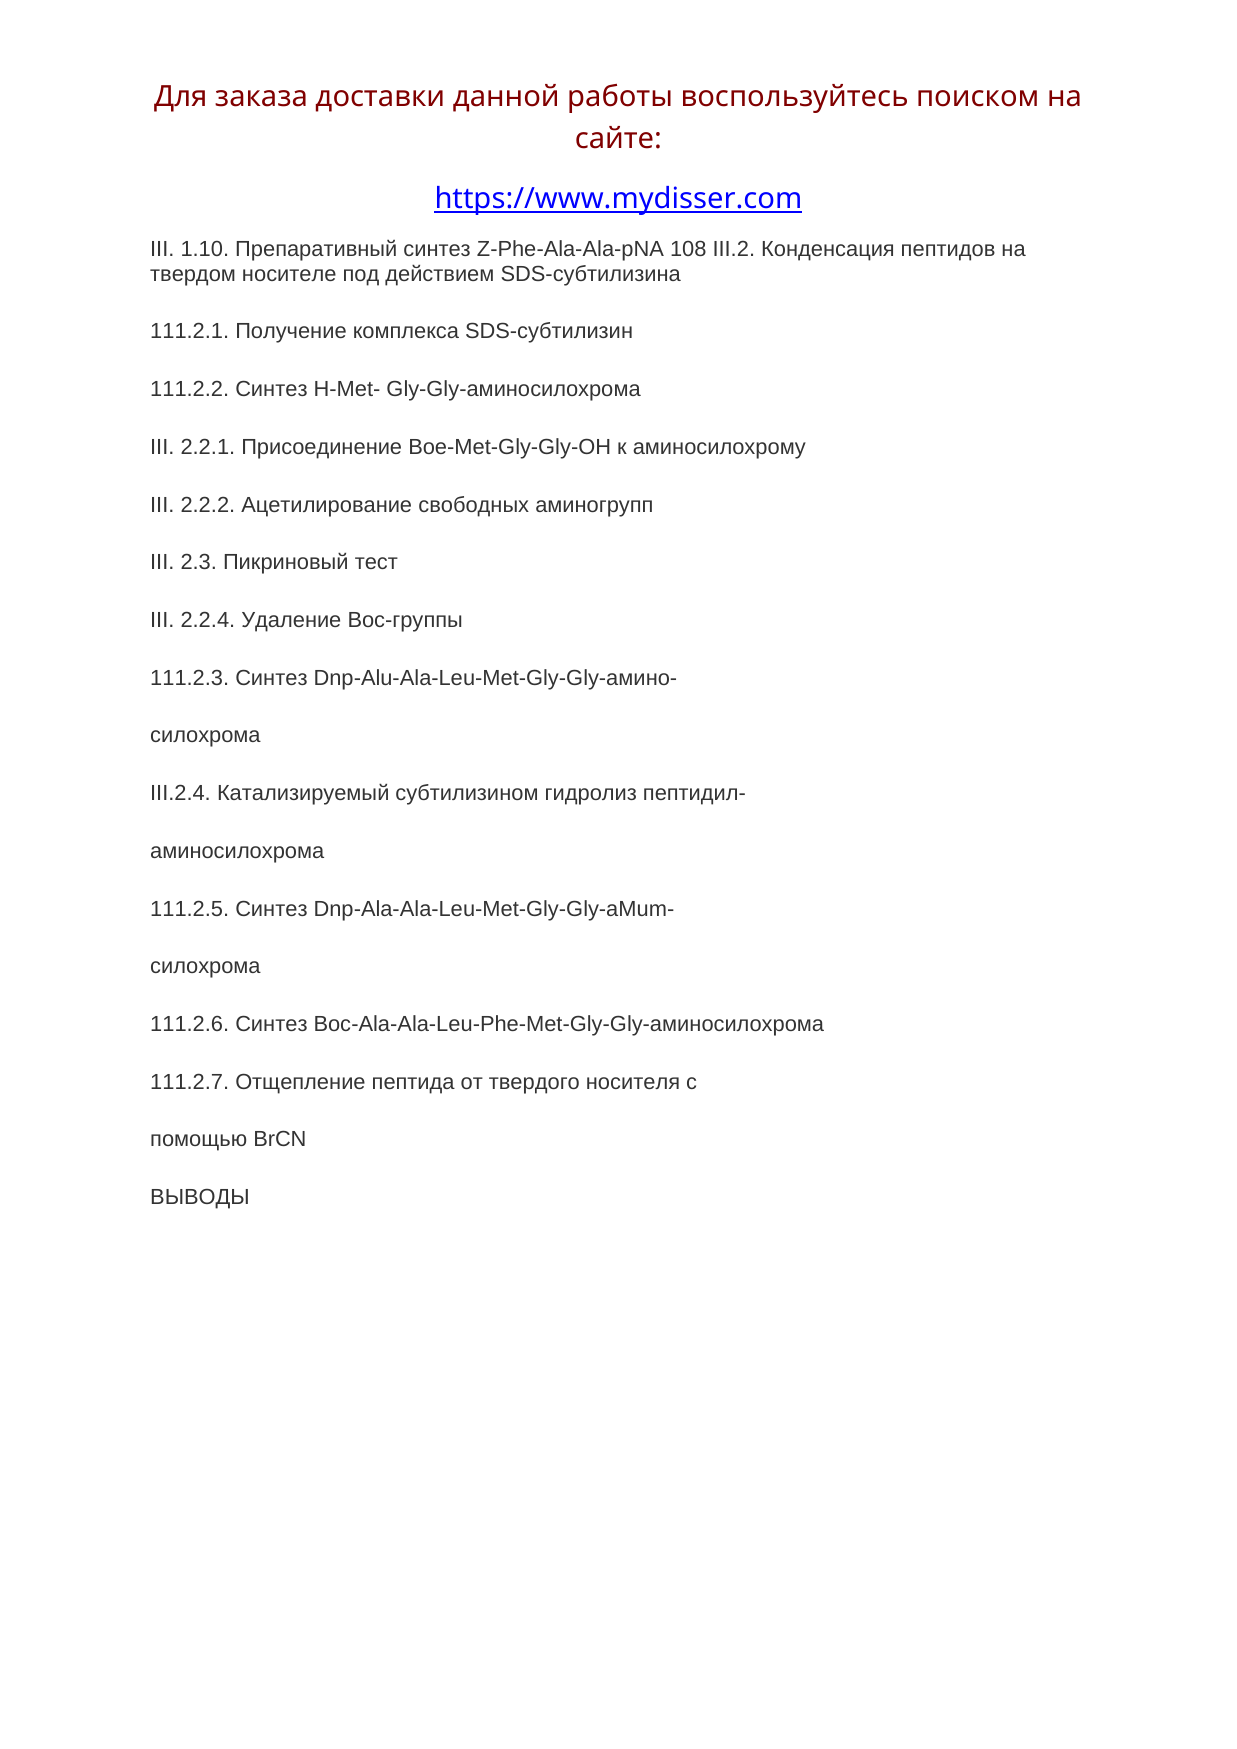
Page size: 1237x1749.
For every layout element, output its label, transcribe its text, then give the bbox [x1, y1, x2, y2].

text силохрома [150, 953, 1086, 978]
text III. 2.2.4. Удаление Вос-группы [150, 607, 1086, 632]
text помощью BrCN [150, 1126, 1086, 1152]
text 111.2.2. Синтез H-Met- Gly-Gly-аминосилохрома [150, 376, 1086, 401]
text 111.2.3. Синтез Dnp-Alu-Ala-Leu-Met-Gly-Gly-амино- [150, 665, 1086, 690]
text 111.2.5. Синтез Dnp-Ala-Ala-Leu-Met-Gly-Gly-aMum- [150, 896, 1086, 921]
text 111.2.7. Отщепление пептида от твердого носителя с [150, 1069, 1086, 1094]
text 111.2.6. Синтез Boc-Ala-Ala-Leu-Phe-Met-Gly-Gly-аминосилохрома [150, 1011, 1086, 1036]
text ВЫВОДЫ [150, 1184, 1086, 1209]
text силохрома [150, 722, 1086, 748]
text III.2.4. Катализируемый субтилизином гидролиз пептидил- [150, 780, 1086, 805]
text III. 2.3. Пикриновый тест [150, 549, 1086, 574]
text 111.2.1. Получение комплекса SDS-субтилизин [150, 318, 1086, 344]
text III. 2.2.2. Ацетилирование свободных аминогрупп [150, 492, 1086, 517]
text III. 1.10. Препаративный синтез Z-Phe-Ala-Ala-pNA 108 III.2. Конденсация пептидов на твердом носителе под действием SDS-субтилизина [150, 236, 1086, 286]
text аминосилохрома [150, 838, 1086, 863]
text III. 2.2.1. Присоединение Вое-Met-Gly-Gly-ОН к аминосилохрому [150, 434, 1086, 459]
